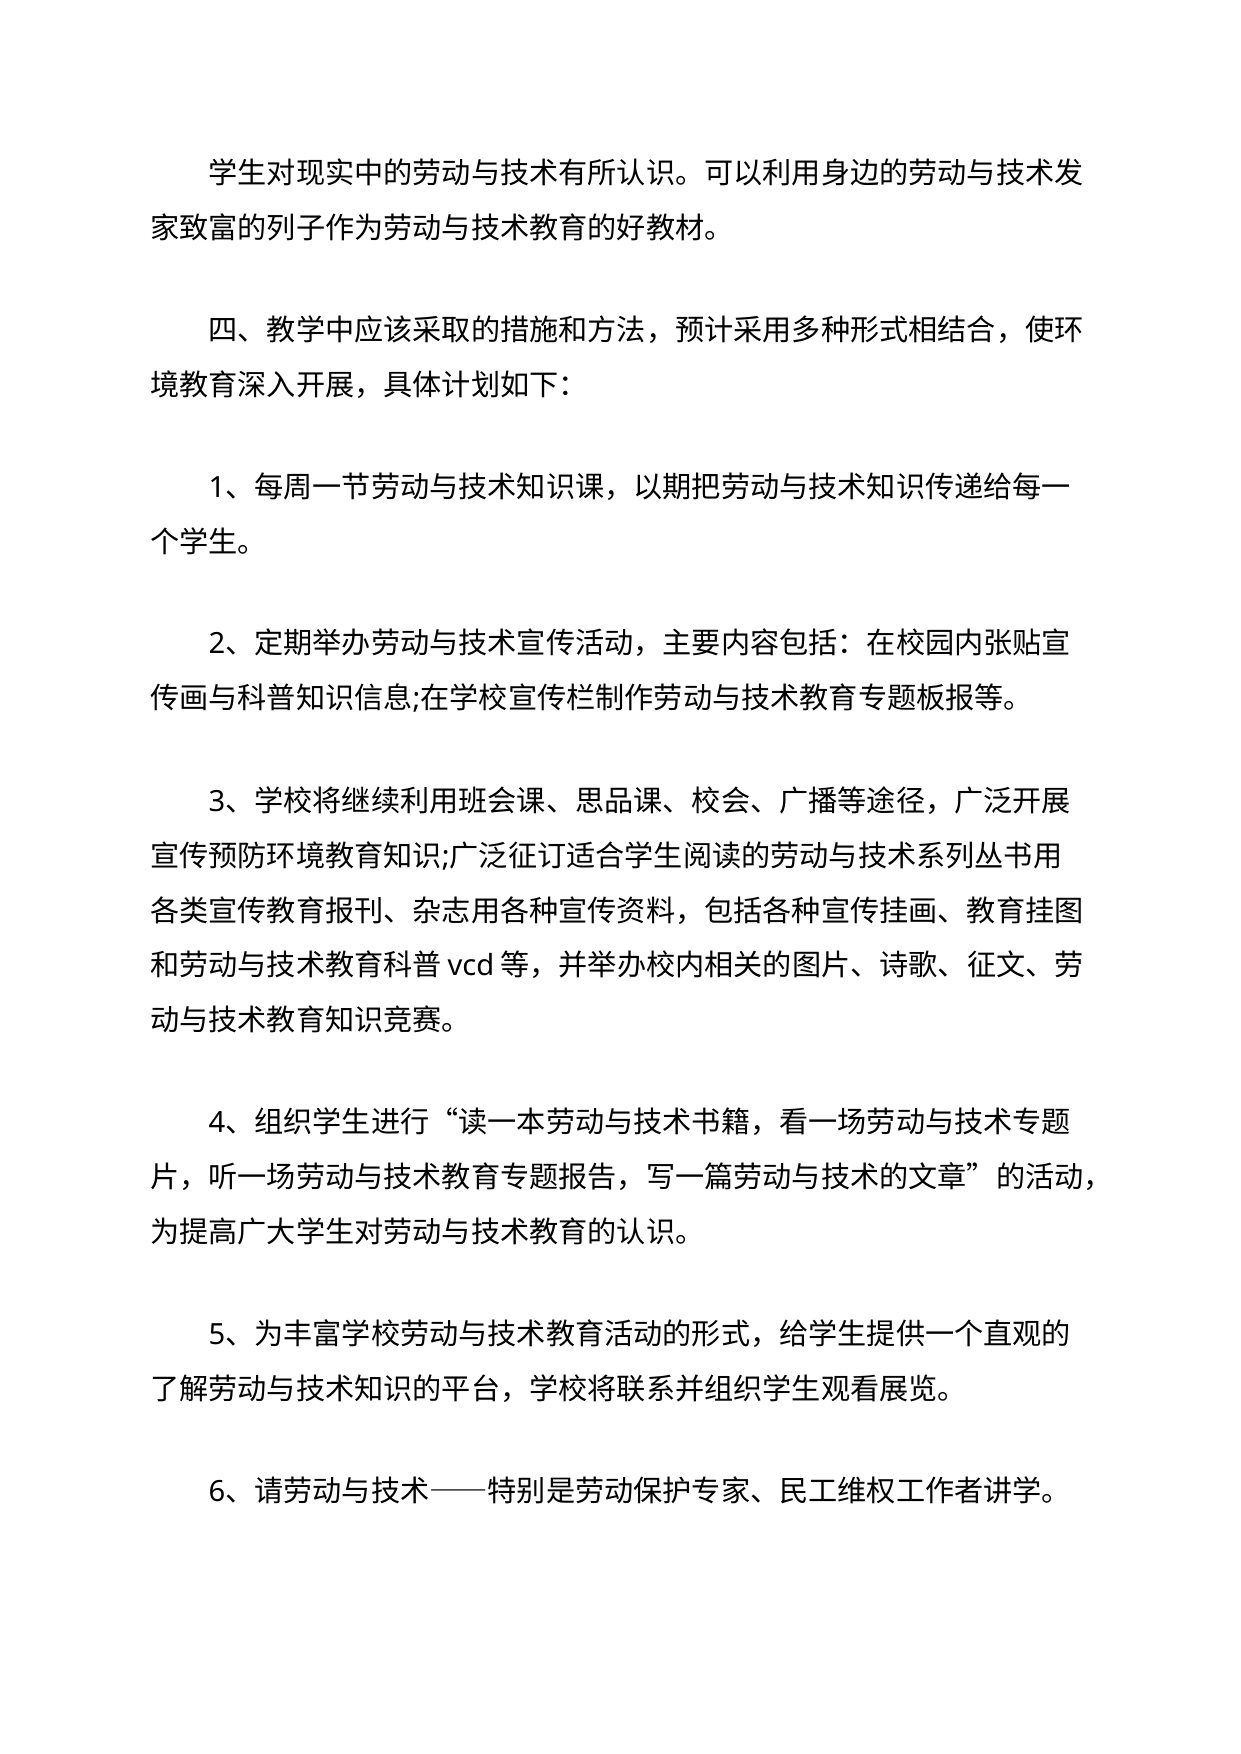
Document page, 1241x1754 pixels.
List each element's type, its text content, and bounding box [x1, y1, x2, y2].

text 学生对现实中的劳动与技术有所认识。可以利用身边的劳动与技术发家致富的列子作为劳动与技术教育的好教材。 [150, 150, 1090, 247]
text 4、组织学生进行“读一本劳动与技术书籍，看一场劳动与技术专题片，听一场劳动与技术教育专题报告，写一篇劳动与技术的文章”的活动，为提高广大学生对劳动与技术教育的认识。 [150, 1099, 1090, 1251]
text 四、教学中应该采取的措施和方法，预计采用多种形式相结合，使环境教育深入开展，具体计划如下： [150, 307, 1090, 404]
text 6、请劳动与技术——特别是劳动保护专家、民工维权工作者讲学。 [150, 1467, 1090, 1509]
text 3、学校将继续利用班会课、思品课、校会、广播等途径，广泛开展宣传预防环境教育知识;广泛征订适合学生阅读的劳动与技术系列丛书用各类宣传教育报刊、杂志用各种宣传资料，包括各种宣传挂画、教育挂图和劳动与技术教育科普vcd等，并举办校内相关的图片、诗歌、征文、劳动与技术教育知识竞赛。 [150, 777, 1090, 1039]
text 2、定期举办劳动与技术宣传活动，主要内容包括：在校园内张贴宣传画与科普知识信息;在学校宣传栏制作劳动与技术教育专题板报等。 [150, 620, 1090, 717]
text 1、每周一节劳动与技术知识课，以期把劳动与技术知识传递给每一个学生。 [150, 463, 1090, 561]
text 5、为丰富学校劳动与技术教育活动的形式，给学生提供一个直观的了解劳动与技术知识的平台，学校将联系并组织学生观看展览。 [150, 1310, 1090, 1408]
